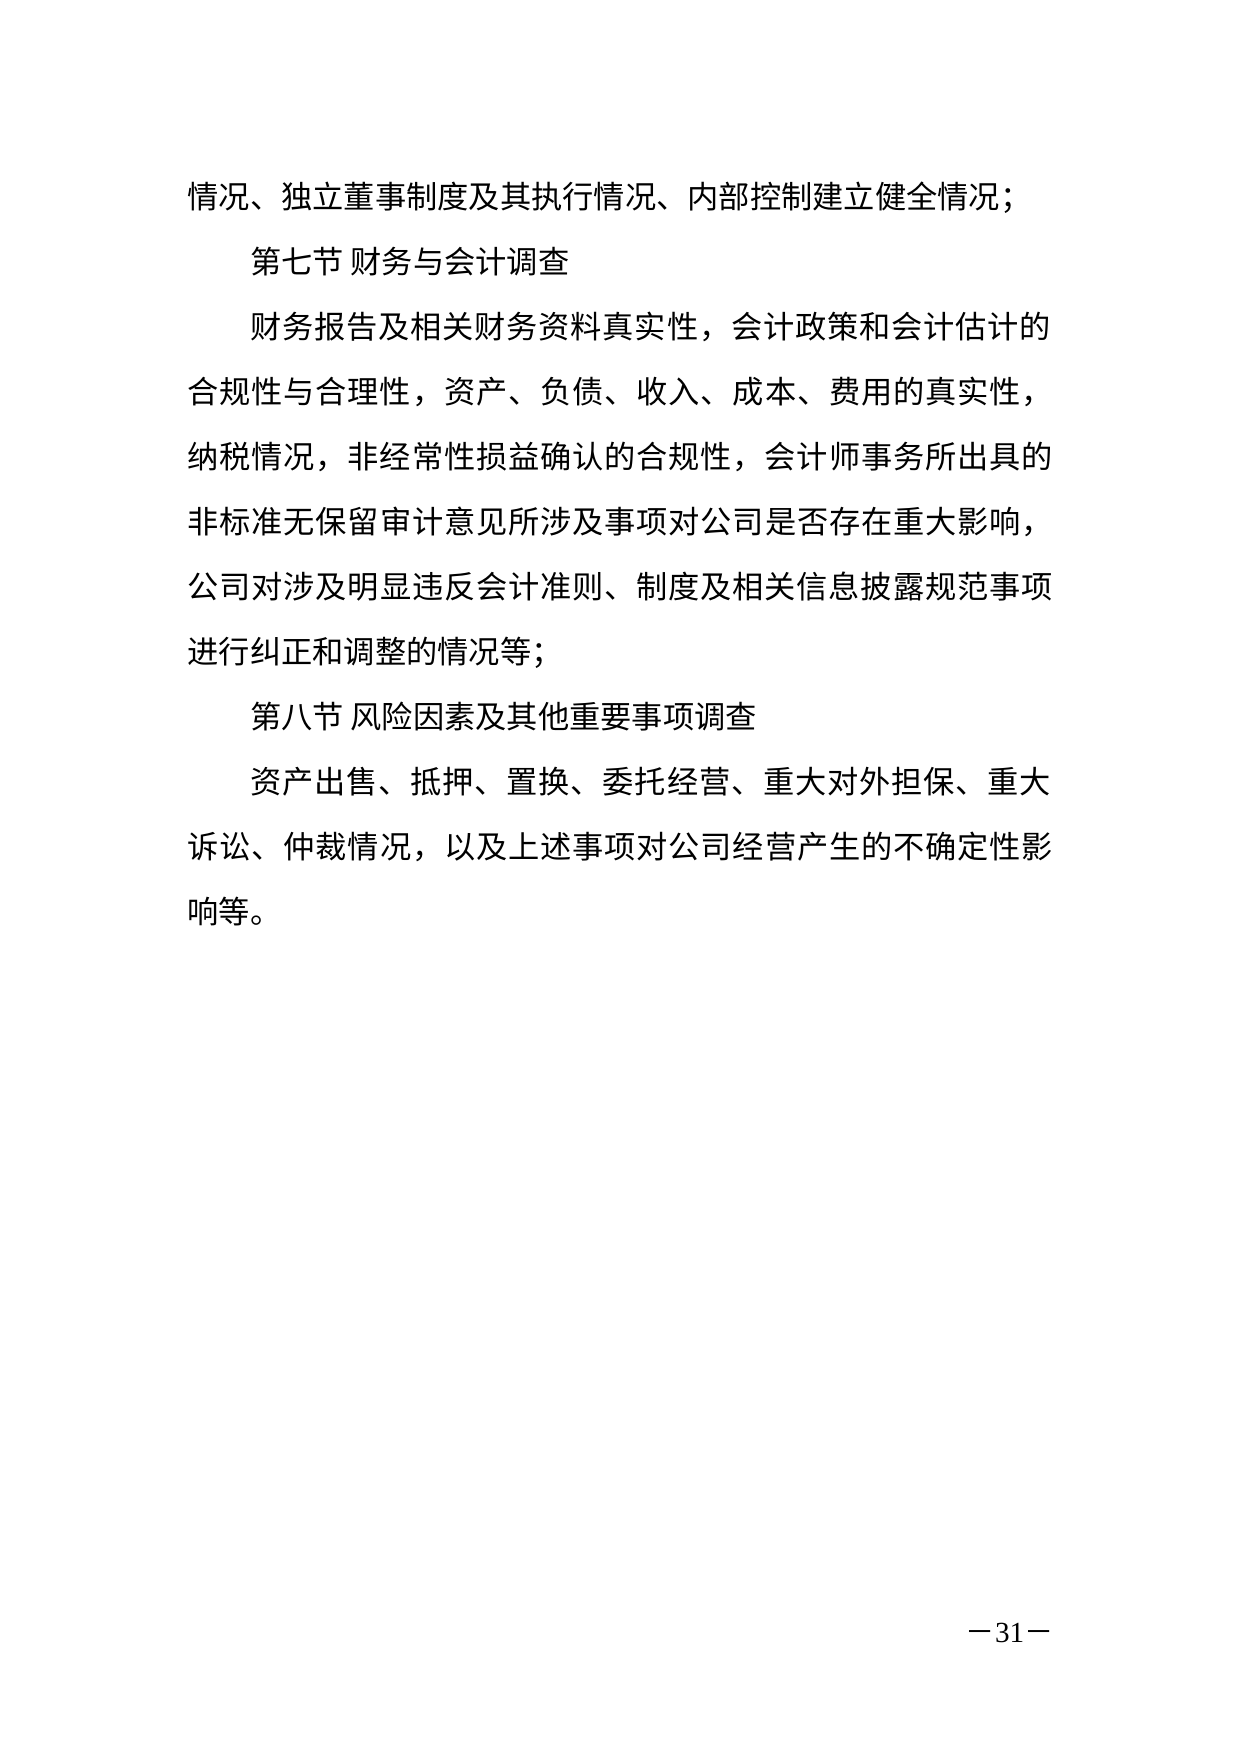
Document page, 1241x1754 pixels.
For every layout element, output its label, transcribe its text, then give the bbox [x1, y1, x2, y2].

text 第八节 风险因素及其他重要事项调查 [187, 682, 1053, 747]
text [187, 162, 1053, 227]
text 财务报告及相关财务资料真实性，会计政策和会计估计的合规性与合理性，资产、负债、收入、成本、费用的真实性，纳税情况，非经常性损益确认的合规性，会计师事务所出具的非标准无保留审计意见所涉及事项对公司是否存在重大影响，公司对涉及明显违反会计准则、制度及相关信息披露规范事项进行纠正和调整的情况等； [187, 292, 1053, 682]
text 第七节 财务与会计调查 [187, 227, 1053, 292]
text 资产出售、抵押、置换、委托经营、重大对外担保、重大诉讼、仲裁情况，以及上述事项对公司经营产生的不确定性影响等。 [187, 747, 1053, 942]
